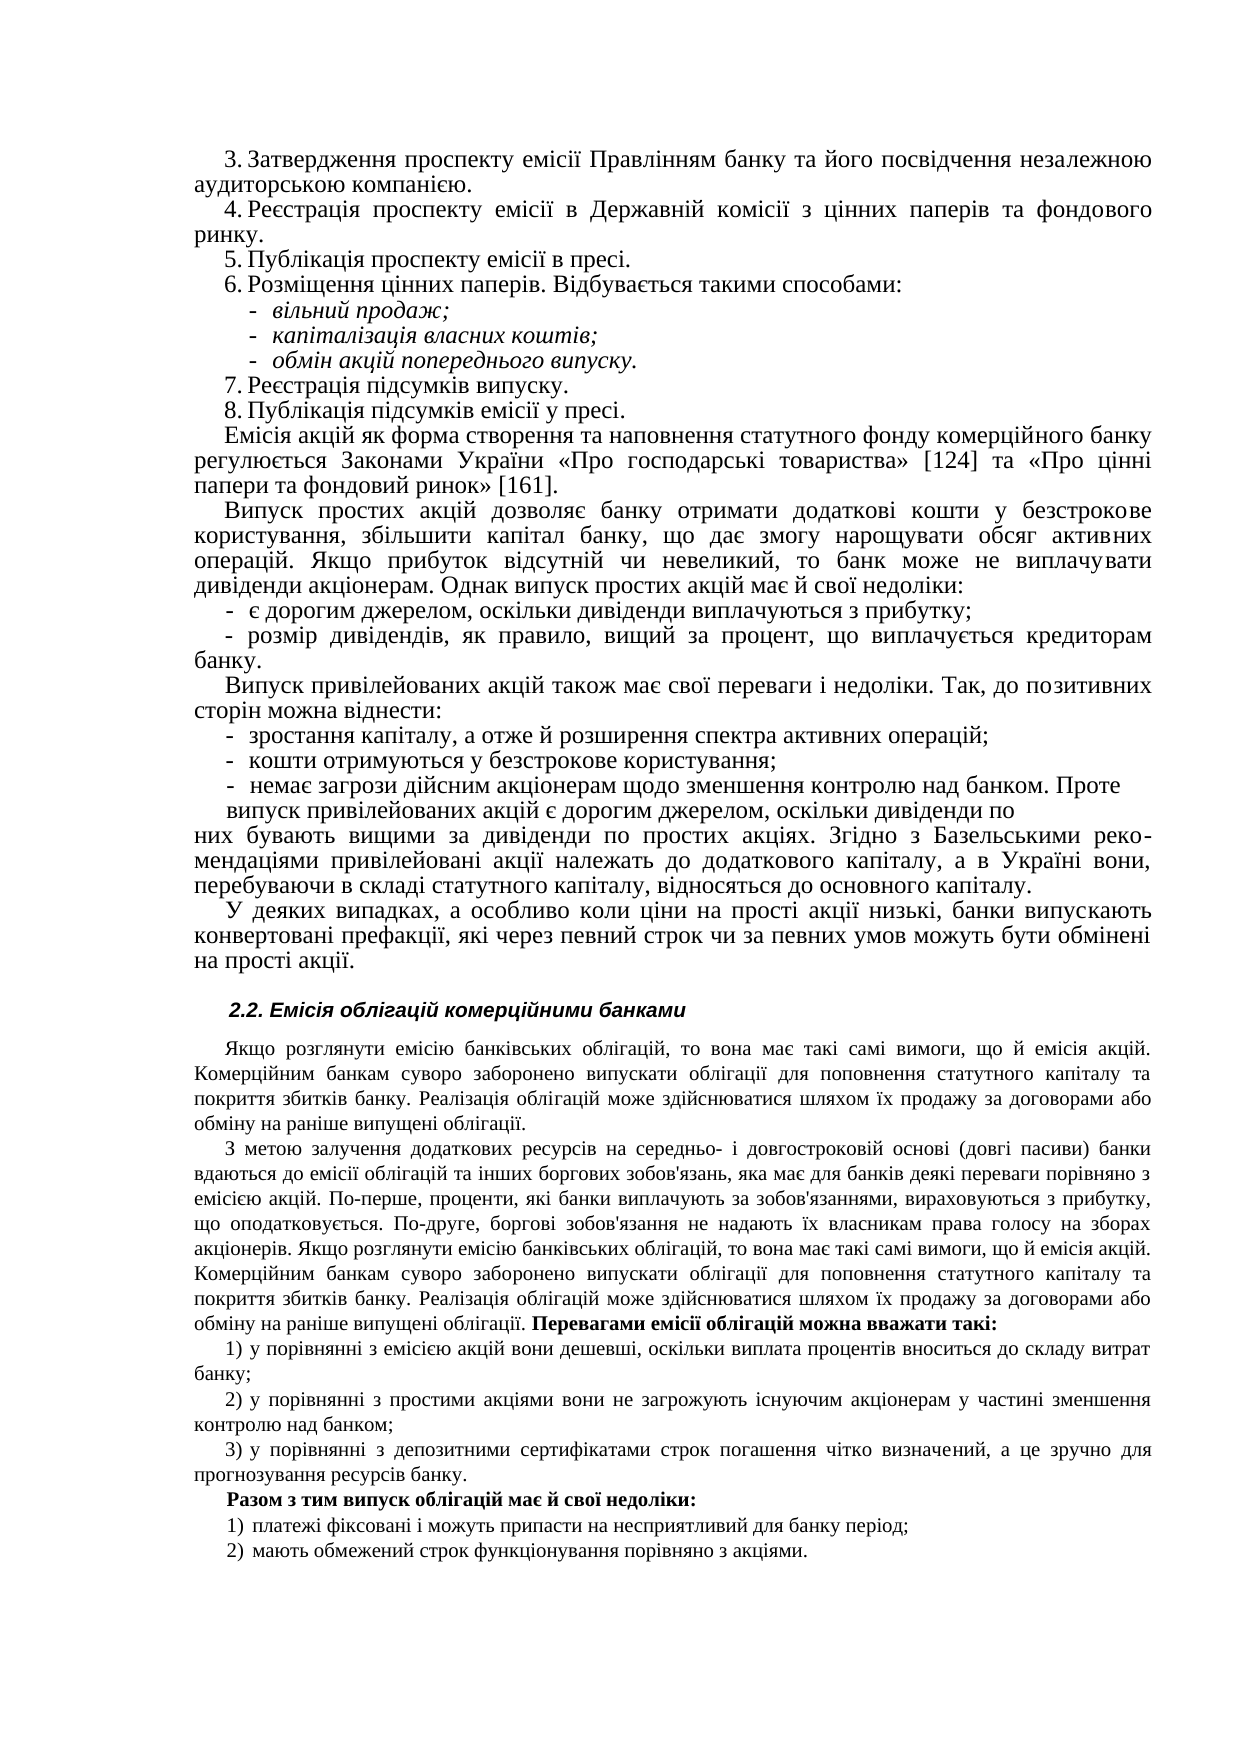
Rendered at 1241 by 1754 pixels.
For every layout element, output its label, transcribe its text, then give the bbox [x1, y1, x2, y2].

list Розміщення цінних паперів. Відбувається такими способами: [224, 273, 1152, 298]
list Публікація підсумків емісії у пресі. [224, 398, 1152, 423]
list Реєстрація проспекту емісії в Державній комісії з цінних паперів та фондового ринку. [194, 198, 1152, 248]
list капіталізація власних коштів; [248, 323, 1152, 348]
text - немає загрози дійсним акціонерам щодо зменшення контролю над банком. Проте випуск привілейованих акцій є дорогим джерелом, оскільки дивіденди по [226, 773, 1152, 823]
text Якщо розглянути емісію банківських облігацій, то вона має такі самі вимоги, що й емісія акцій. Комерційним банкам суворо заборонено випускати облігації для поповнення статутного капіталу та покриття збитків банку. Реалізація облігацій може здійснюватися шляхом їх продажу за договорами або обміну на раніше випущені облігації. [194, 1035, 1152, 1135]
list у порівнянні з депозитними сертифікатами строк погашення чітко визначений, а це зручно для прогнозування ресурсів банку. [194, 1437, 1152, 1487]
text - є дорогим джерелом, оскільки дивіденди виплачуються з прибутку; [225, 598, 1152, 623]
text - розмір дивідендів, як правило, вищий за процент, що виплачується кредиторам банку. [194, 623, 1152, 673]
list Публікація проспекту емісії в пресі. [224, 248, 1152, 273]
list обмін акцій попереднього випуску. [248, 348, 1152, 373]
list вільний продаж; [248, 298, 1152, 323]
text З метою залучення додаткових ресурсів на середньо- і довгостроковій основі (довгі пасиви) банки вдаються до емісії облігацій та інших боргових зобов'язань, яка має для банків деякі переваги порівняно з емісією акцій. По-перше, проценти, які банки виплачують за зобов'язаннями, вираховуються з прибутку, що оподатковується. По-друге, боргові зобов'язання не надають їх власникам права голосу на зборах акціонерів. Якщо розглянути емісію банківських облігацій, то вона має такі самі вимоги, що й емісія акцій. Комерційним банкам суворо заборонено випускати облігації для поповнення статутного капіталу та покриття збитків банку. Реалізація облігацій може здійснюватися шляхом їх продажу за договорами або обміну на раніше випущені облігації. Перевагами емісії облігацій можна вважати такі: [194, 1135, 1152, 1335]
list у порівнянні з емісією акцій вони дешевші, оскільки виплата процентів вноситься до складу витрат банку; [194, 1336, 1152, 1386]
list у порівнянні з простими акціями вони не загрожують існуючим акціонерам у частині зменшення контролю над банком; [194, 1386, 1152, 1436]
text Випуск привілейованих акцій також має свої переваги і недоліки. Так, до позитивних сторін можна віднести: [194, 673, 1152, 723]
list Затвердження проспекту емісії Правлінням банку та його посвідчення незалежною аудиторською компанією. [194, 148, 1152, 198]
list платежі фіксовані і можуть припасти на несприятливий для банку період; [226, 1512, 1152, 1537]
text 2.2. Емісія облігацій комерційними банками [229, 998, 1152, 1022]
text Випуск простих акцій дозволяє банку отримати додаткові кошти у безстрокове користування, збільшити капітал банку, що дає змогу нарощувати обсяг активних операцій. Якщо прибуток відсутній чи невеликий, то банк може не виплачувати дивіденди акціонерам. Однак випуск простих акцій має й свої недоліки: [194, 498, 1152, 598]
list зростання капіталу, а отже й розширення спектра активних операцій; [225, 723, 1152, 748]
list мають обмежений строк функціонування порівняно з акціями. [226, 1537, 1152, 1562]
text Разом з тим випуск облігацій має й свої недоліки: [226, 1487, 1152, 1512]
text них бувають вищими за дивіденди по простих акціях. Згідно з Базельськими рекомендаціями привілейовані акції належать до додаткового капіталу, а в Україні вони, перебуваючи в складі статутного капіталу, відносяться до основного капіталу. [194, 823, 1152, 898]
list Реєстрація підсумків випуску. [224, 373, 1152, 398]
text У деяких випадках, а особливо коли ціни на прості акції низькі, банки випускають конвертовані префакції, які через певний строк чи за певних умов можуть бути обмінені на прості акції. [194, 898, 1152, 973]
list кошти отримуються у безстрокове користування; [225, 748, 1152, 773]
text Емісія акцій як форма створення та наповнення статутного фонду комерційного банку регулюється Законами України «Про господарські товариства» [124] та «Про цінні папери та фондовий ринок» [161]. [194, 423, 1152, 498]
